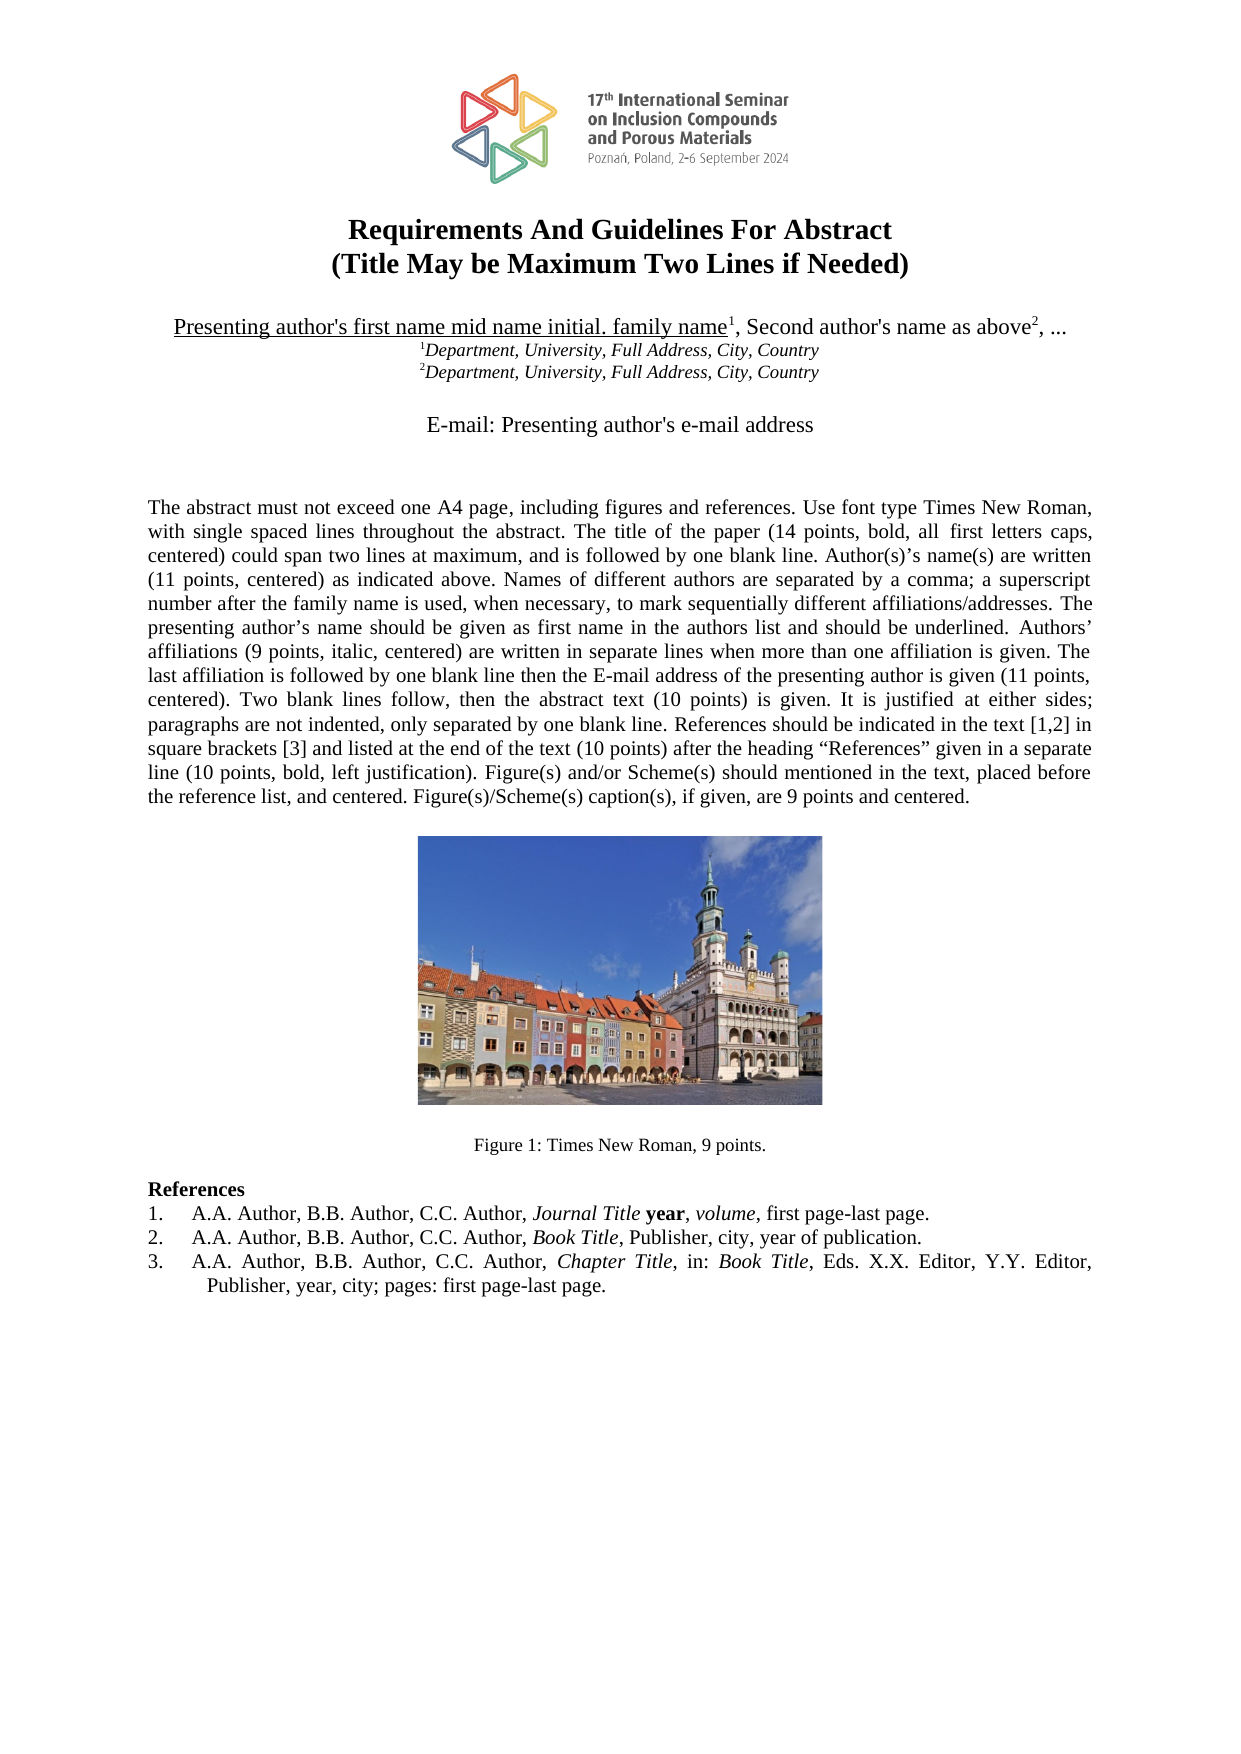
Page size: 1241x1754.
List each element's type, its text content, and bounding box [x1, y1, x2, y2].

list A.A. Author, B.B. Author, C.C. Author, Chapter Title, in: Book Title, Eds. X.X. Editor, Y.Y. Editor, Publisher, year, city; pages: first page-last page. [148, 1249, 1093, 1297]
title Requirements And Guidelines For Abstract [148, 212, 1093, 246]
text E-mail: Presenting author's e-mail address [148, 411, 1093, 437]
text The abstract must not exceed one A4 page, including figures and references. Use font type Times New Roman, with single spaced lines throughout the abstract. The title of the paper (14 points, bold, all first letters caps, centered) could span two lines at maximum, and is followed by one blank line. Author(s)’s name(s) are written (11 points, centered) as indicated above. Names of different authors are separated by a comma; a superscript number after the family name is used, when necessary, to mark sequentially different affiliations/addresses. The presenting author’s name should be given as first name in the authors list and should be underlined. Authors’ affiliations (9 points, italic, centered) are written in separate lines when more than one affiliation is given. The last affiliation is followed by one blank line then the E-mail address of the presenting author is given (11 points, centered). Two blank lines follow, then the abstract text (10 points) is given. It is justified at either sides; paragraphs are not indented, only separated by one blank line. References should be indicated in the text [1,2] in square brackets [3] and listed at the end of the text (10 points) after the heading “References” given in a separate line (10 points, bold, left justification). Figure(s) and/or Scheme(s) should mentioned in the text, placed before the reference list, and centered. Figure(s)/Scheme(s) caption(s), if given, are 9 points and centered. [148, 495, 1093, 808]
text References [148, 1177, 1093, 1201]
picture [417, 836, 823, 1105]
title (Title May be Maximum Two Lines if Needed) [148, 246, 1093, 279]
text Figure 1: Times New Roman, 9 points. [148, 1134, 1093, 1155]
text Presenting author's first name mid name initial. family name1, Second author's name as above2, ... [148, 313, 1093, 339]
list A.A. Author, B.B. Author, C.C. Author, Book Title, Publisher, city, year of publication. [148, 1225, 1093, 1249]
text 2Department, University, Full Address, City, Country [148, 361, 1093, 382]
text 1Department, University, Full Address, City, Country [148, 339, 1093, 361]
list A.A. Author, B.B. Author, C.C. Author, Journal Title year, volume, first page-last page. [148, 1201, 1093, 1225]
picture [451, 73, 789, 184]
